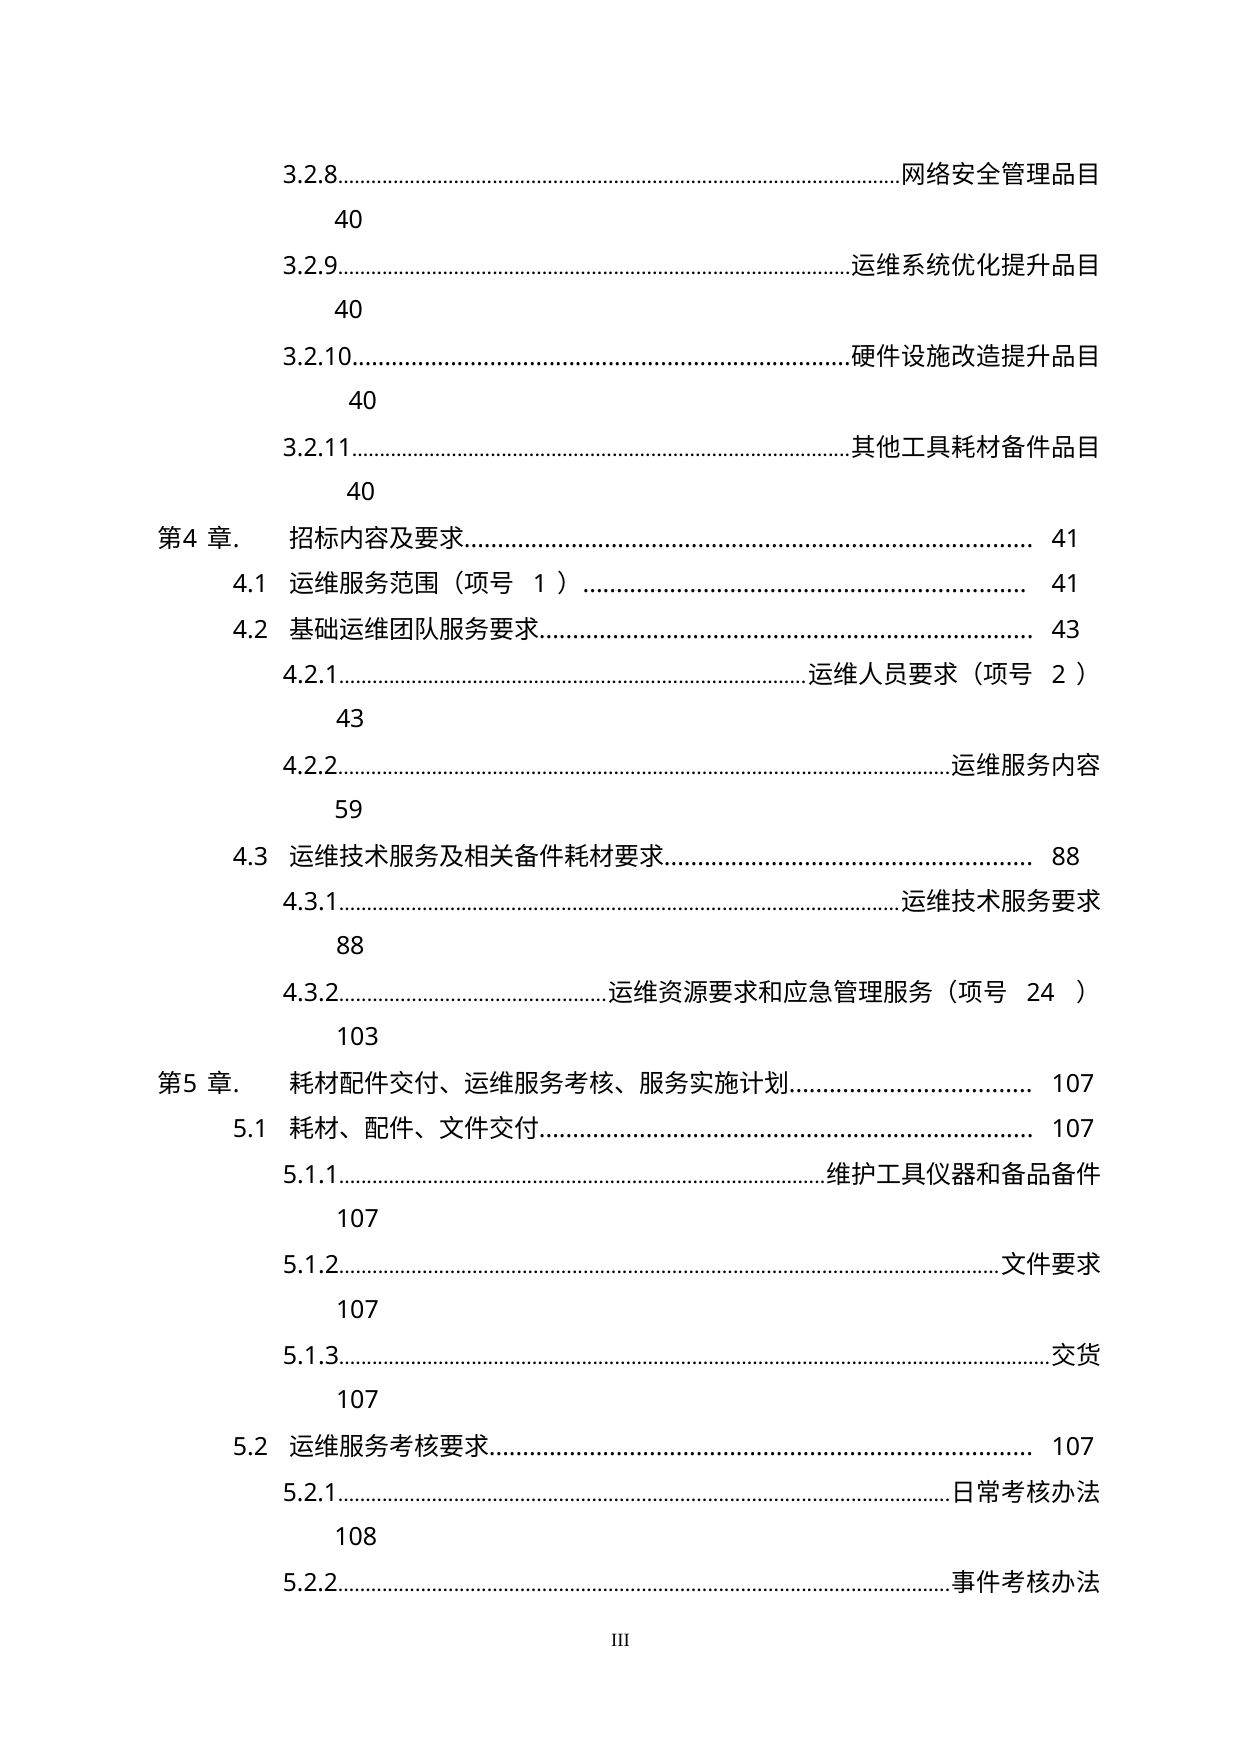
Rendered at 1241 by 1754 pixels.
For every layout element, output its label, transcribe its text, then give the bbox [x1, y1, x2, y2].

text 5.1.1 维护工具仪器和备品备件 107 [258, 1149, 1083, 1240]
text 4.3.2 运维资源要求和应急管理服务（项号24） 103 [258, 968, 1083, 1059]
text 4.2 基础运维团队服务要求 43 [208, 604, 1083, 650]
text 4.2.2 运维服务内容 59 [258, 741, 1083, 832]
text 第5章. 耗材配件交付、运维服务考核、服务实施计划 107 [158, 1059, 1083, 1104]
text 3.2.8 网络安全管理品目 40 [258, 150, 1083, 241]
text 5.1.3 交货 107 [258, 1331, 1083, 1422]
text 3.2.9 运维系统优化提升品目 40 [258, 241, 1083, 332]
text 3.2.11 其他工具耗材备件品目 40 [258, 423, 1083, 514]
text 5.2.1 日常考核办法 108 [258, 1467, 1083, 1558]
text 5.2.2 事件考核办法 110 [258, 1558, 1083, 1604]
text 4.3.1 运维技术服务要求 88 [258, 877, 1083, 968]
text 3.2.10 硬件设施改造提升品目 40 [258, 332, 1083, 423]
text 第4章. 招标内容及要求 41 [158, 514, 1083, 559]
text 4.3 运维技术服务及相关备件耗材要求 88 [208, 832, 1083, 877]
text 5.2 运维服务考核要求 107 [208, 1422, 1083, 1467]
text 4.2.1 运维人员要求（项号2） 43 [258, 650, 1083, 741]
text 5.1 耗材、配件、文件交付 107 [208, 1104, 1083, 1149]
text 4.1 运维服务范围（项号1） 41 [208, 559, 1083, 604]
text 5.1.2 文件要求 107 [258, 1240, 1083, 1331]
